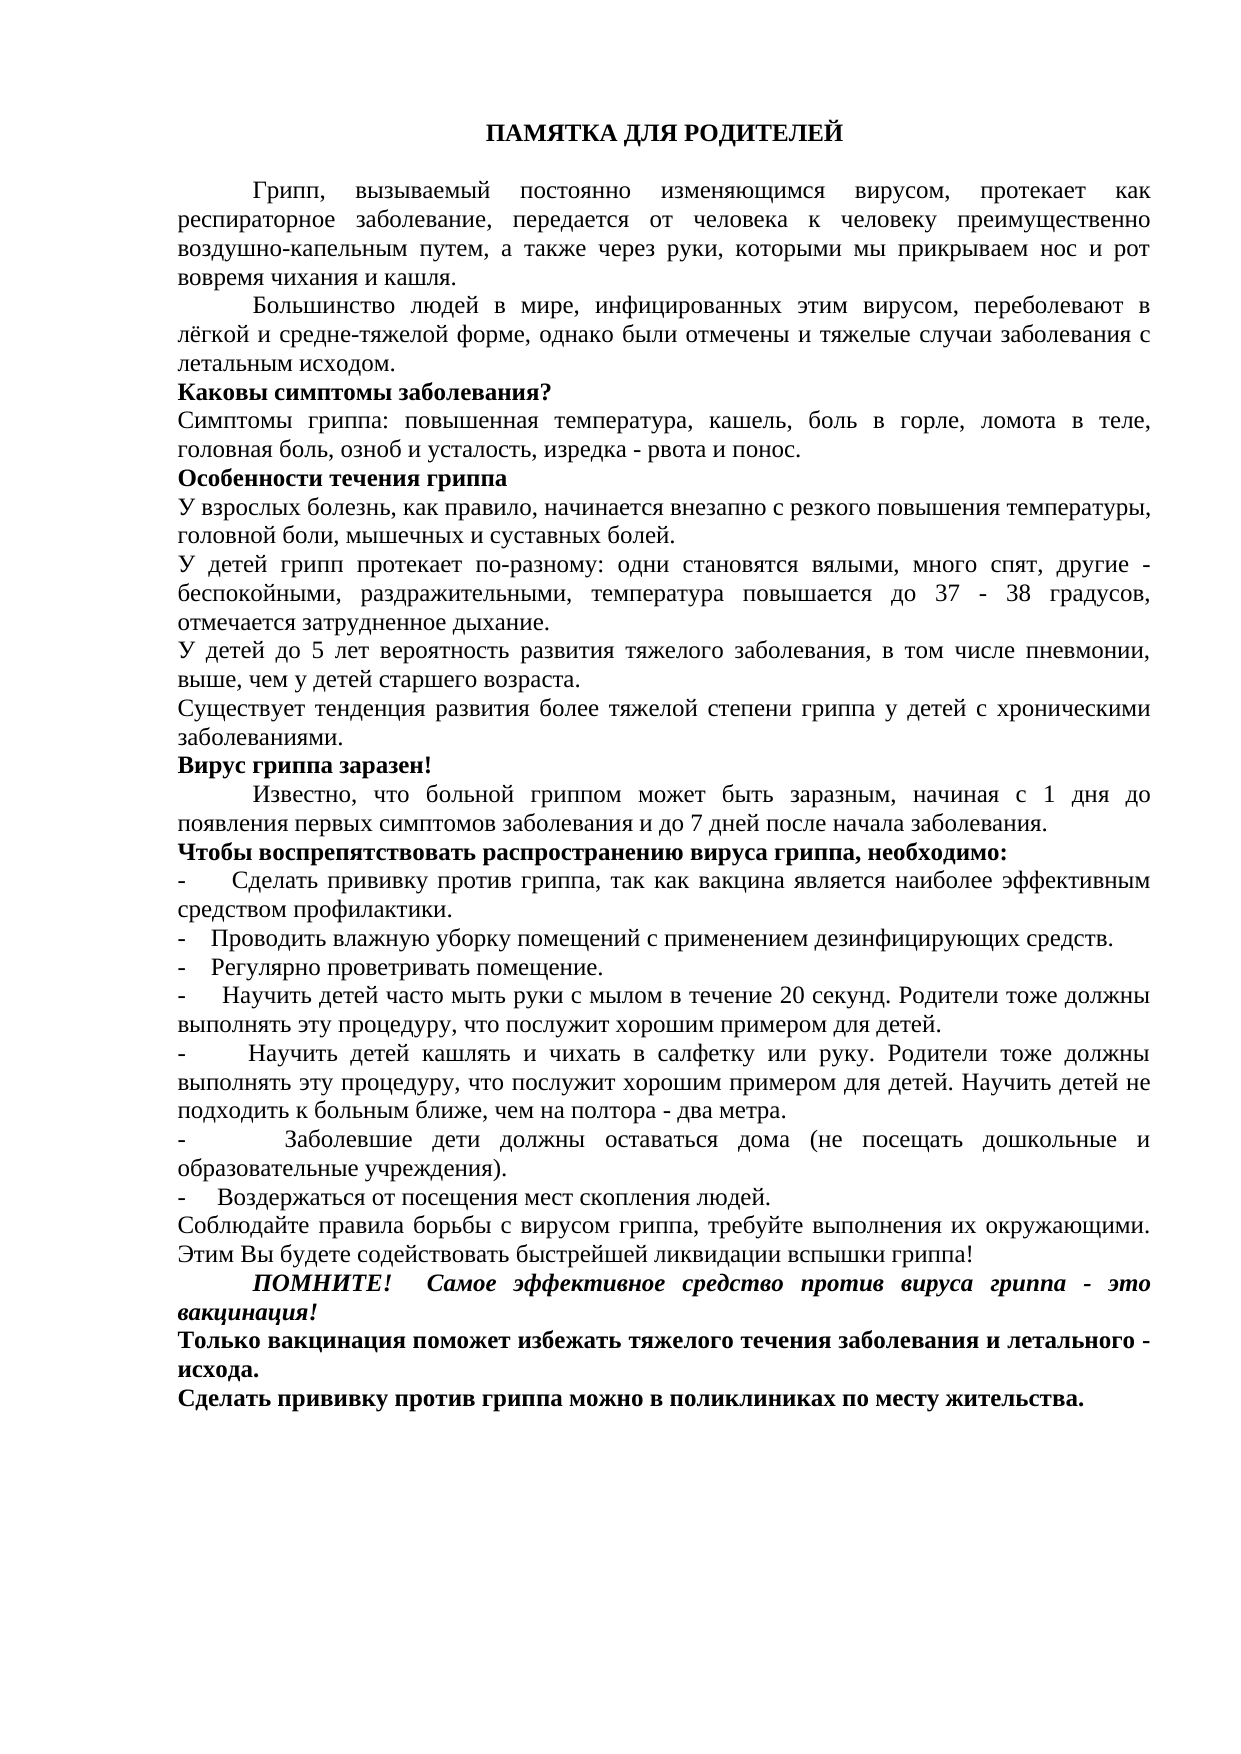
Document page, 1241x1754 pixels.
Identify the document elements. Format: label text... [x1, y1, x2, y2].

text Соблюдайте правила борьбы с вирусом гриппа, требуйте выполнения их окружающими. Этим Вы будете содействовать быстрейшей ликвидации вспышки гриппа! [177, 1211, 1152, 1268]
text Известно, что больной гриппом может быть заразным, начиная с 1 дня до появления первых симптомов заболевания и до 7 дней после начала заболевания. [177, 779, 1152, 837]
text Существует тенденция развития более тяжелой степени гриппа у детей с хроническими заболеваниями. [177, 693, 1152, 751]
text ПАМЯТКА ДЛЯ РОДИТЕЛЕЙ [177, 118, 1152, 147]
text ПОМНИТЕ! Самое эффективное средство против вируса гриппа - это вакцинация! [177, 1268, 1152, 1326]
text У детей грипп протекает по-разному: одни становятся вялыми, много спят, другие - беспокойными, раздражительными, температура повышается до 37 - 38 градусов, отмечается затрудненное дыхание. [177, 549, 1152, 636]
text Особенности течения гриппа [177, 463, 1152, 492]
text Грипп, вызываемый постоянно изменяющимся вирусом, протекает как респираторное заболевание, передается от человека к человеку преимущественно воздушно-капельным путем, а также через руки, которыми мы прикрываем нос и рот вовремя чихания и кашля. [177, 176, 1152, 291]
text - Заболевшие дети должны оставаться дома (не посещать дошкольные и образовательные учреждения). [177, 1124, 1152, 1182]
text Каковы симптомы заболевания? [177, 377, 1152, 406]
text - Воздержаться от посещения мест скопления людей. [177, 1182, 1152, 1211]
text Симптомы гриппа: повышенная температура, кашель, боль в горле, ломота в теле, головная боль, озноб и усталость, изредка - рвота и понос. [177, 406, 1152, 463]
text Только вакцинация поможет избежать тяжелого течения заболевания и летального - исхода. [177, 1326, 1152, 1383]
text - Научить детей кашлять и чихать в салфетку или руку. Родители тоже должны выполнять эту процедуру, что послужит хорошим примером для детей. Научить детей не подходить к больным ближе, чем на полтора - два метра. [177, 1038, 1152, 1124]
text - Научить детей часто мыть руки с мылом в течение 20 секунд. Родители тоже должны выполнять эту процедуру, что послужит хорошим примером для детей. [177, 981, 1152, 1038]
text Чтобы воспрепятствовать распространению вируса гриппа, необходимо: [177, 837, 1152, 866]
text Большинство людей в мире, инфицированных этим вирусом, переболевают в лёгкой и средне-тяжелой форме, однако были отмечены и тяжелые случаи заболевания с летальным исходом. [177, 291, 1152, 377]
text У взрослых болезнь, как правило, начинается внезапно с резкого повышения температуры, головной боли, мышечных и суставных болей. [177, 492, 1152, 549]
text - Регулярно проветривать помещение. [177, 952, 1152, 981]
text - Проводить влажную уборку помещений с применением дезинфицирующих средств. [177, 923, 1152, 952]
text У детей до 5 лет вероятность развития тяжелого заболевания, в том числе пневмонии, выше, чем у детей старшего возраста. [177, 636, 1152, 693]
text Вирус гриппа заразен! [177, 751, 1152, 779]
text - Сделать прививку против гриппа, так как вакцина является наиболее эффективным средством профилактики. [177, 866, 1152, 923]
text Сделать прививку против гриппа можно в поликлиниках по месту жительства. [177, 1383, 1152, 1412]
